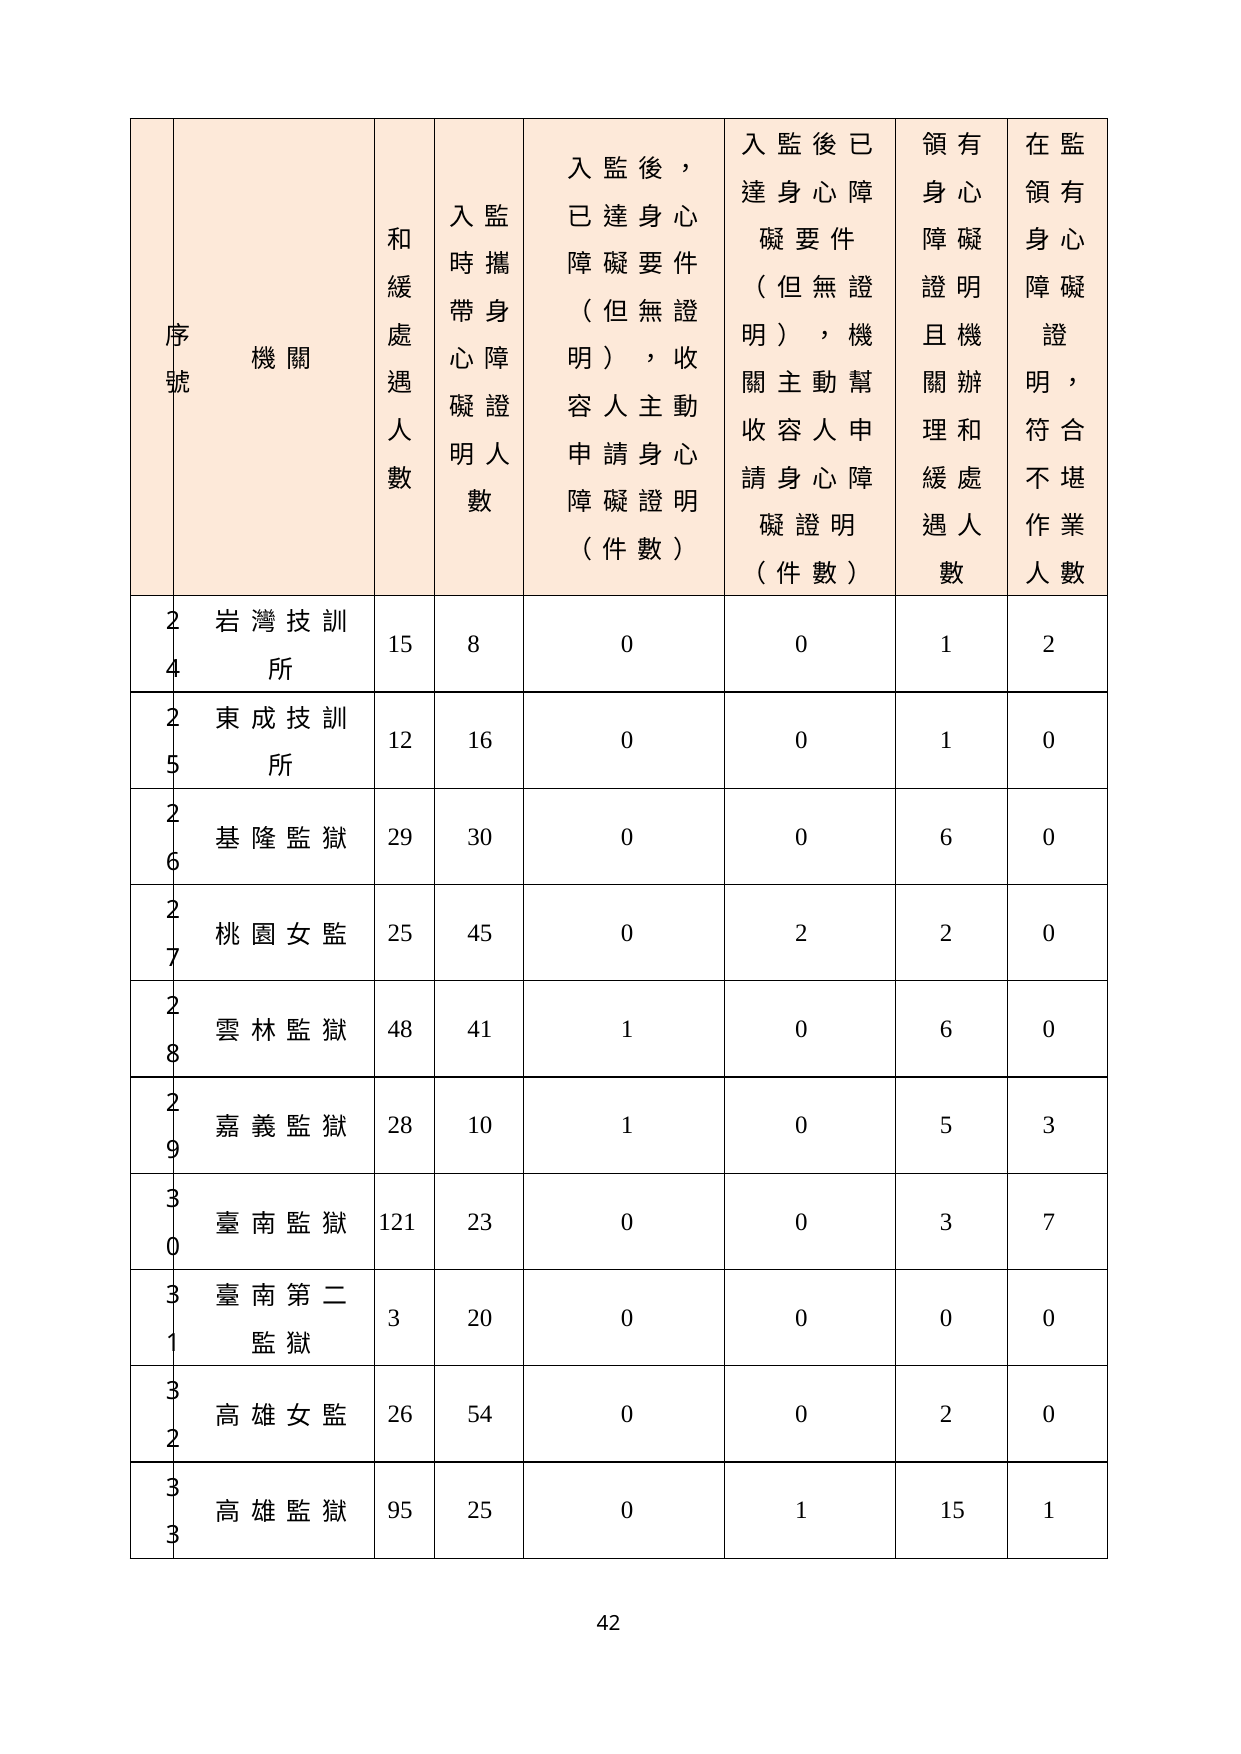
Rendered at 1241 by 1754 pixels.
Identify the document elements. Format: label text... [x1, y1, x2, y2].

table_cell 0 [725, 789, 895, 884]
table_cell 0 [1008, 885, 1107, 980]
table_header 入監後已達身心障礙要件（但無證明），機關主動幫收容人申請身心障礙證明（件數） [725, 119, 895, 595]
table_cell 5 [896, 1078, 1007, 1173]
table_cell 30 [435, 789, 523, 884]
table_cell 27 [131, 885, 173, 980]
table_cell 1 [896, 596, 1007, 691]
table_cell 6 [896, 789, 1007, 884]
table_cell 30 [131, 1174, 173, 1269]
table_cell 28 [131, 981, 173, 1076]
table_cell 基隆監獄 [174, 789, 374, 884]
table_cell 岩灣技訓所 [174, 596, 374, 691]
table_cell 121 [375, 1174, 434, 1269]
table_cell 1 [896, 693, 1007, 788]
table_cell 東成技訓所 [174, 693, 374, 788]
table_cell 15 [375, 596, 434, 691]
table_cell 2 [1008, 596, 1107, 691]
table_cell 2 [896, 885, 1007, 980]
table_cell 0 [1008, 981, 1107, 1076]
table_cell 3 [1008, 1078, 1107, 1173]
table_cell 31 [131, 1270, 173, 1365]
table_cell 0 [524, 1270, 724, 1365]
table_cell 29 [375, 789, 434, 884]
table_cell 29 [131, 1078, 173, 1173]
table_cell 20 [435, 1270, 523, 1365]
table_cell 28 [375, 1078, 434, 1173]
table_cell 3 [896, 1174, 1007, 1269]
table_cell 臺南監獄 [174, 1174, 374, 1269]
table_cell 0 [524, 1174, 724, 1269]
table_cell 48 [375, 981, 434, 1076]
table_cell 16 [435, 693, 523, 788]
table_cell 高雄女監 [174, 1366, 374, 1461]
table_cell 54 [435, 1366, 523, 1461]
table_cell 1 [725, 1463, 895, 1558]
table_cell 41 [435, 981, 523, 1076]
table_cell 高雄監獄 [174, 1463, 374, 1558]
table_cell 32 [131, 1366, 173, 1461]
table_cell 15 [896, 1463, 1007, 1558]
table_cell 33 [131, 1463, 173, 1558]
table_cell 0 [524, 1463, 724, 1558]
table_header 領有身心障礙證明且機關辦理和緩處遇人數 [896, 119, 1007, 595]
table_cell 0 [725, 1366, 895, 1461]
table_cell 0 [1008, 1366, 1107, 1461]
table_cell 0 [524, 1366, 724, 1461]
table_cell 0 [1008, 693, 1107, 788]
table_cell 0 [524, 596, 724, 691]
table_cell 臺南第二監獄 [174, 1270, 374, 1365]
table_cell 12 [375, 693, 434, 788]
table_cell 1 [524, 1078, 724, 1173]
table_cell 8 [435, 596, 523, 691]
table_header 在監領有身心障礙證明，符合不堪作業人數 [1008, 119, 1107, 595]
table_cell 0 [524, 693, 724, 788]
table_header 和緩處遇人數 [375, 119, 434, 595]
table_cell 1 [1008, 1463, 1107, 1558]
table_cell 25 [435, 1463, 523, 1558]
table_cell 6 [896, 981, 1007, 1076]
table_cell 0 [725, 693, 895, 788]
table_cell 95 [375, 1463, 434, 1558]
table_cell 0 [1008, 1270, 1107, 1365]
table_cell 2 [725, 885, 895, 980]
table_cell 嘉義監獄 [174, 1078, 374, 1173]
table_cell 雲林監獄 [174, 981, 374, 1076]
table_cell 0 [725, 596, 895, 691]
table_cell 0 [725, 1270, 895, 1365]
table_cell 26 [131, 789, 173, 884]
table_cell 10 [435, 1078, 523, 1173]
table_cell 24 [131, 596, 173, 691]
table_cell 0 [896, 1270, 1007, 1365]
table_cell 0 [524, 789, 724, 884]
table_header 入監後，已達身心障礙要件（但無證明），收容人主動申請身心障礙證明（件數） [524, 119, 724, 595]
table_header 機關 [174, 119, 374, 595]
table_cell 26 [375, 1366, 434, 1461]
table_cell 25 [375, 885, 434, 980]
table_cell 0 [725, 1078, 895, 1173]
table_cell 0 [524, 885, 724, 980]
table_cell 0 [1008, 789, 1107, 884]
table_cell 3 [375, 1270, 434, 1365]
table_cell 23 [435, 1174, 523, 1269]
table_cell 25 [131, 693, 173, 788]
table_cell 2 [896, 1366, 1007, 1461]
table_cell 0 [725, 981, 895, 1076]
table_cell 7 [1008, 1174, 1107, 1269]
table_cell 45 [435, 885, 523, 980]
table_cell 0 [725, 1174, 895, 1269]
table_header 入監時攜帶身心障礙證明人數 [435, 119, 523, 595]
table_header 序號 [131, 119, 173, 595]
table_cell 1 [524, 981, 724, 1076]
table_cell 桃園女監 [174, 885, 374, 980]
